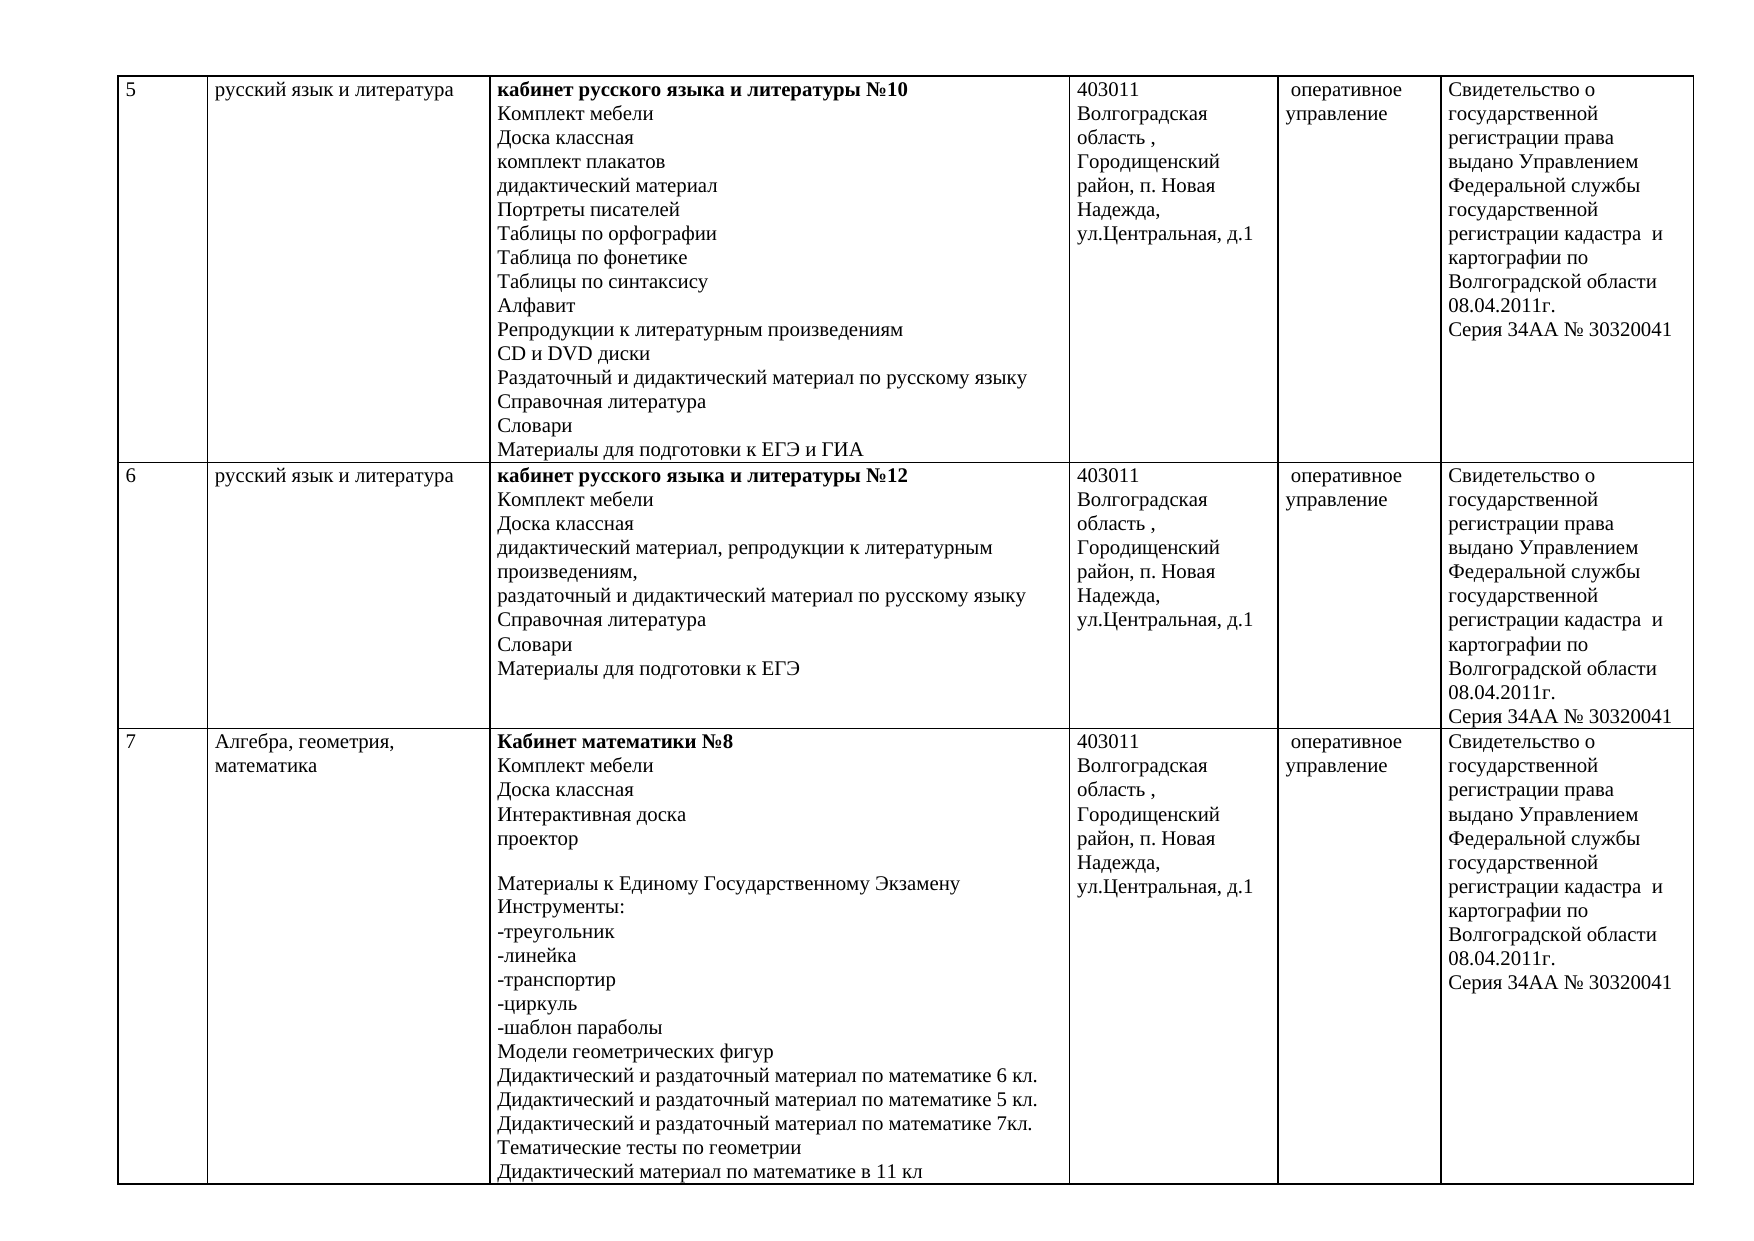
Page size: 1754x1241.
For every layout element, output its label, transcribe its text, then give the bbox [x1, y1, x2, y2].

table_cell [1442, 729, 1693, 1183]
table_cell 6 [119, 463, 207, 728]
table_cell кабинет русского языка и литературы №12 Комплект мебели Доска классная дидактический материал, репродукции к литературным произведениям, раздаточный и дидактический материал по русскому языку Справочная литература Словари Материалы для подготовки к ЕГЭ [491, 463, 1069, 728]
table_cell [1442, 77, 1693, 461]
table_cell оперативное управление [1279, 463, 1440, 728]
table_cell русский язык и литература [208, 77, 489, 461]
table_cell русский язык и литература [208, 463, 489, 728]
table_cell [1279, 729, 1440, 1183]
table_cell 7 [119, 729, 207, 1183]
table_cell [1070, 729, 1277, 1183]
table_cell оперативное управление [1279, 77, 1440, 461]
table_cell 5 [119, 77, 207, 461]
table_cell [491, 729, 1069, 1183]
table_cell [208, 729, 489, 1183]
table_cell кабинет русского языка и литературы №10 Комплект мебели Доска классная комплект плакатов дидактический материал Портреты писателей Таблицы по орфографии Таблица по фонетике Таблицы по синтаксису Алфавит Репродукции к литературным произведениям CD и DVD диски Раздаточный и дидактический материал по русскому языку Справочная литература Словари Материалы для подготовки к ЕГЭ и ГИА [491, 77, 1069, 461]
table_cell 403011 Волгоградская область , Городищенский район, п. Новая Надежда, ул.Центральная, д.1 [1070, 463, 1277, 728]
table_cell 403011 Волгоградская область , Городищенский район, п. Новая Надежда, ул.Центральная, д.1 [1070, 77, 1277, 461]
